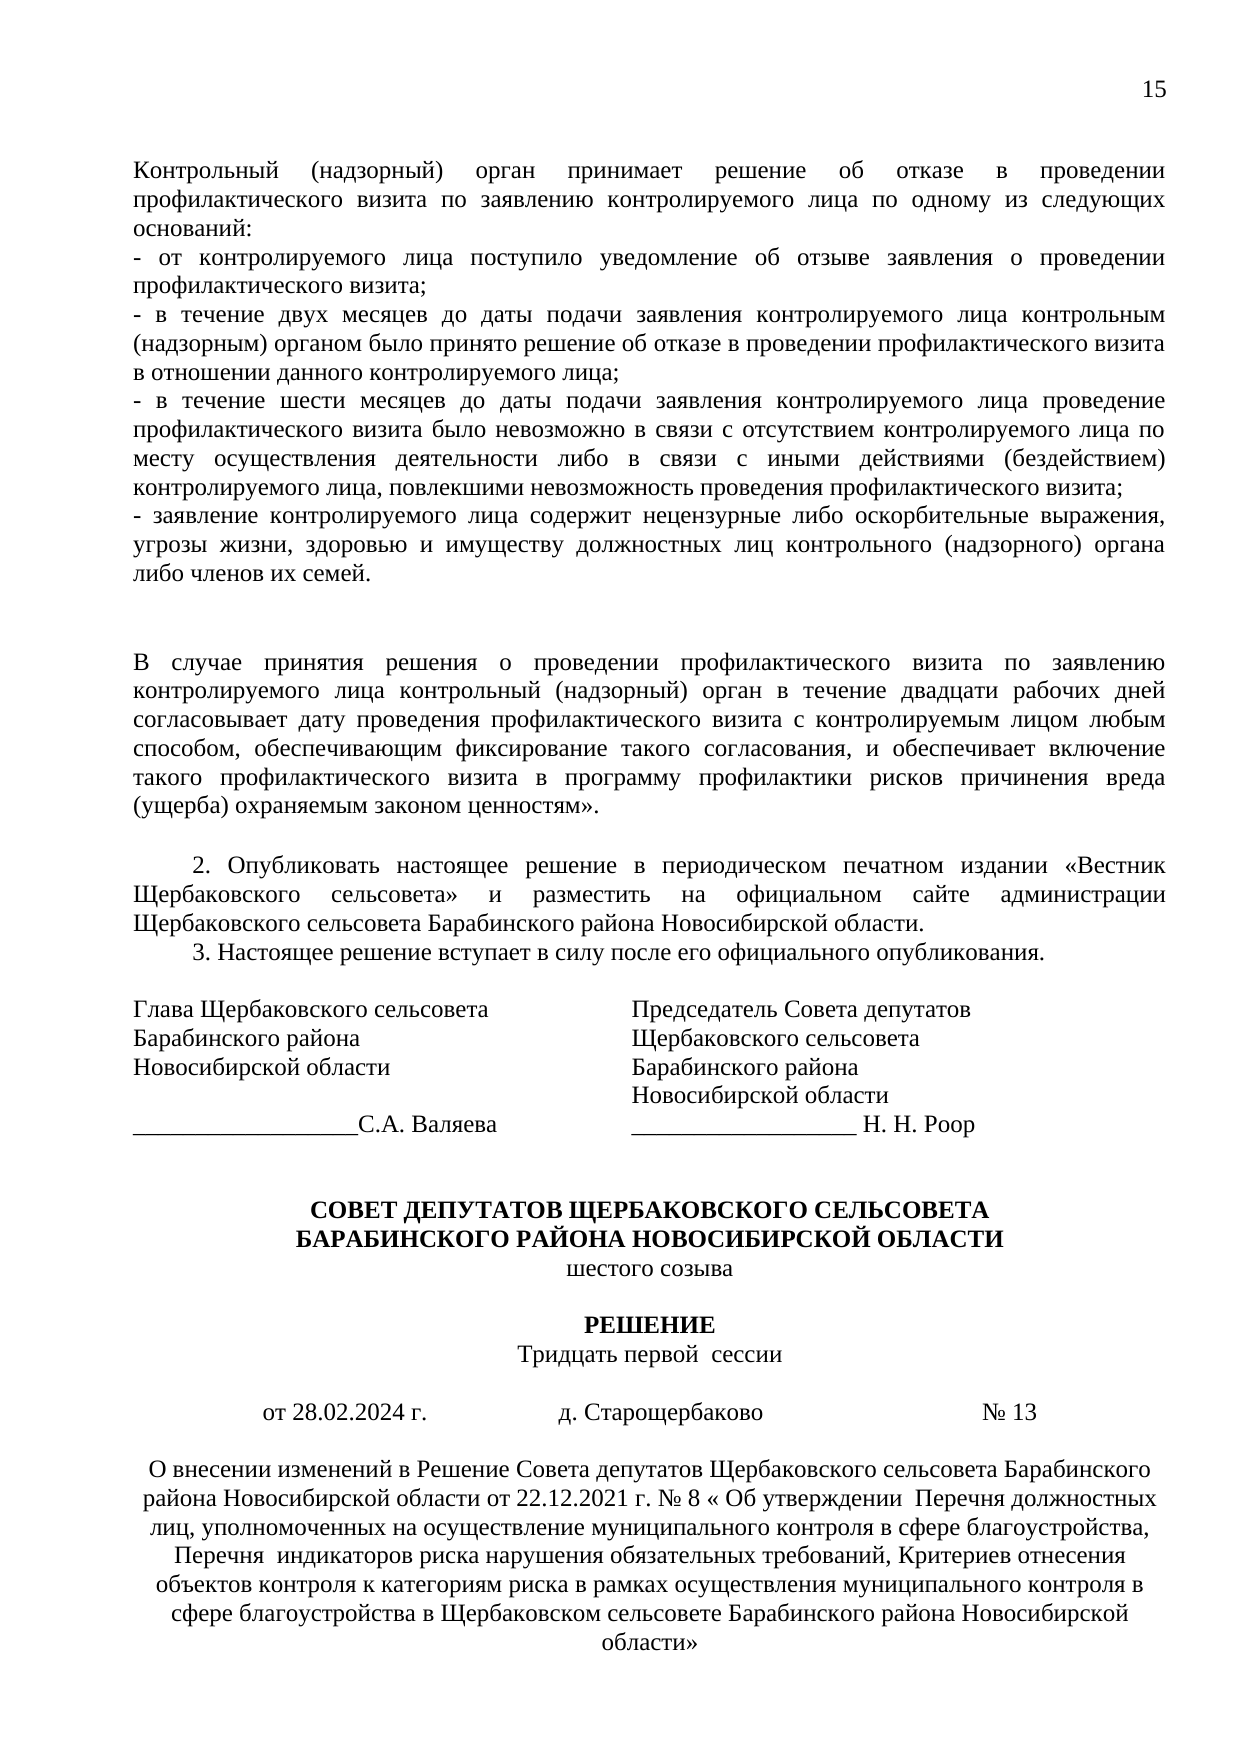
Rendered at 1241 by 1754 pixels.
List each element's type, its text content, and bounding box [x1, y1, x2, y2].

table_cell __________________ Н. Н. Роор [620, 1109, 1119, 1138]
text СОВЕТ ДЕПУТАТОВ ЩЕРБАКОВСКОГО СЕЛЬСОВЕТА [133, 1195, 1167, 1224]
text РЕШЕНИЕ [133, 1310, 1167, 1339]
text О внесении изменений в Решение Совета депутатов Щербаковского сельсовета Барабинского района Новосибирской области от 22.12.2021 г. № 8 « Об утверждении Перечня должностных лиц, уполномоченных на осуществление муниципального контроля в сфере благоустройства, Перечня индикаторов риска нарушения обязательных требований, Критериев отнесения объектов контроля к категориям риска в рамках осуществления муниципального контроля в сфере благоустройства в Щербаковском сельсовете Барабинского района Новосибирской области» [133, 1454, 1167, 1655]
text БАРАБИНСКОГО РАЙОНА НОВОСИБИРСКОЙ ОБЛАСТИ [133, 1224, 1167, 1253]
table_header Глава Щербаковского сельсовета Барабинского района Новосибирской области [122, 994, 620, 1109]
text 3. Настоящее решение вступает в силу после его официального опубликования. [133, 937, 1167, 965]
table_header Председатель Совета депутатов Щербаковского сельсовета Барабинского района Новосибирской области [620, 994, 1119, 1109]
text - заявление контролируемого лица содержит нецензурные либо оскорбительные выражения, угрозы жизни, здоровью и имуществу должностных лиц контрольного (надзорного) органа либо членов их семей. [133, 500, 1167, 587]
text В случае принятия решения о проведении профилактического визита по заявлению контролируемого лица контрольный (надзорный) орган в течение двадцати рабочих дней согласовывает дату проведения профилактического визита с контролируемым лицом любым способом, обеспечивающим фиксирование такого согласования, и обеспечивает включение такого профилактического визита в программу профилактики рисков причинения вреда (ущерба) охраняемым законом ценностям». [133, 647, 1167, 819]
text - в течение двух месяцев до даты подачи заявления контролируемого лица контрольным (надзорным) органом было принято решение об отказе в проведении профилактического визита в отношении данного контролируемого лица; [133, 299, 1167, 385]
text от 28.02.2024 г. д. Старощербаково № 13 [133, 1397, 1167, 1425]
text шестого созыва [133, 1253, 1167, 1282]
table_cell __________________С.А. Валяева [122, 1109, 620, 1138]
text 2. Опубликовать настоящее решение в периодическом печатном издании «Вестник Щербаковского сельсовета» и разместить на официальном сайте администрации Щербаковского сельсовета Барабинского района Новосибирской области. [133, 850, 1167, 937]
text - от контролируемого лица поступило уведомление об отзыве заявления о проведении профилактического визита; [133, 242, 1167, 299]
text Тридцать первой сессии [133, 1339, 1167, 1368]
text Контрольный (надзорный) орган принимает решение об отказе в проведении профилактического визита по заявлению контролируемого лица по одному из следующих оснований: [133, 155, 1167, 242]
text - в течение шести месяцев до даты подачи заявления контролируемого лица проведение профилактического визита было невозможно в связи с отсутствием контролируемого лица по месту осуществления деятельности либо в связи с иными действиями (бездействием) контролируемого лица, повлекшими невозможность проведения профилактического визита; [133, 385, 1167, 500]
